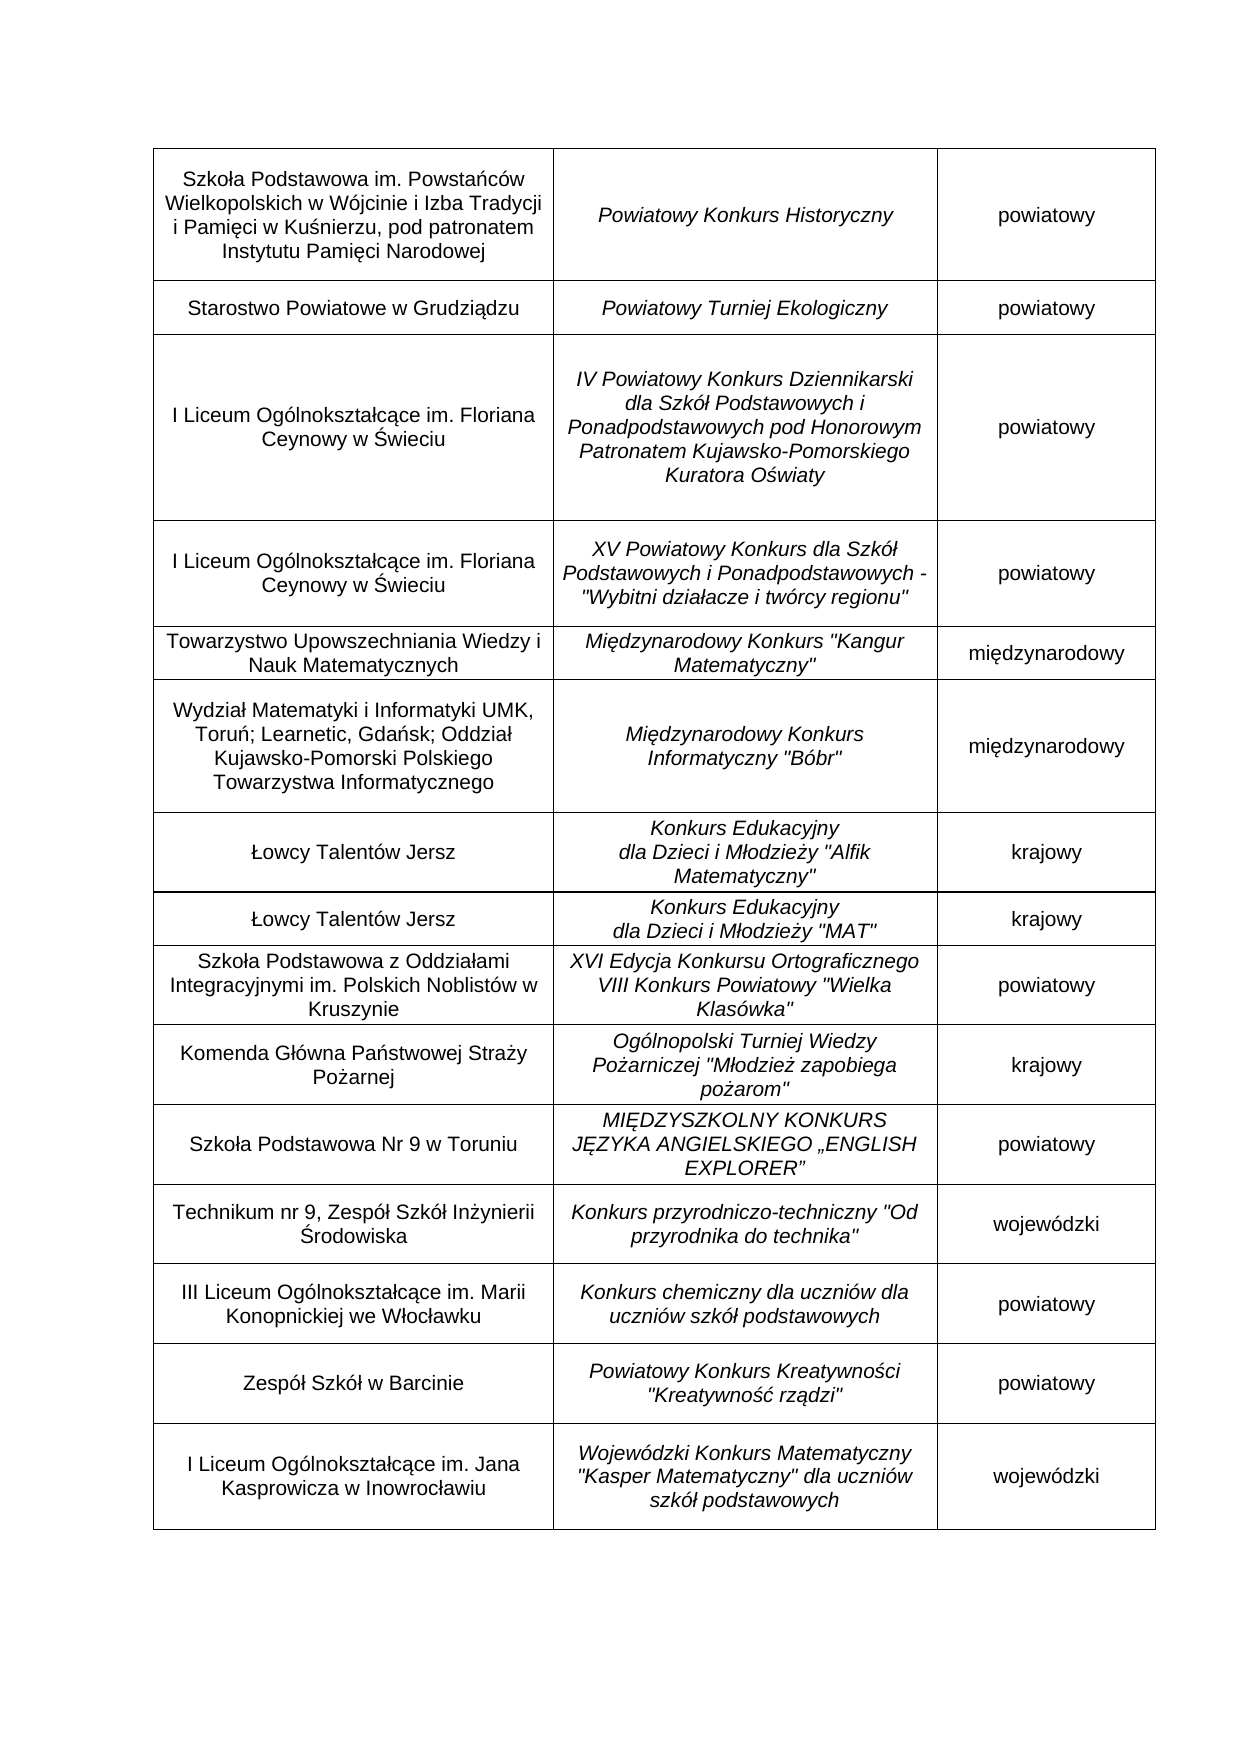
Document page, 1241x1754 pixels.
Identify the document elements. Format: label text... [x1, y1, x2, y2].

table_cell Starostwo Powiatowe w Grudziądzu [154, 281, 553, 333]
table_cell Ogólnopolski Turniej Wiedzy Pożarniczej "Młodzież zapobiega pożarom" [554, 1025, 937, 1104]
table_cell powiatowy [938, 946, 1155, 1024]
table_cell międzynarodowy [938, 627, 1155, 679]
table_cell XVI Edycja Konkursu Ortograficznego VIII Konkurs Powiatowy "Wielka Klasówka" [554, 946, 937, 1024]
table_cell IV Powiatowy Konkurs Dziennikarski dla Szkół Podstawowych i Ponadpodstawowych pod Honorowym Patronatem Kujawsko-Pomorskiego Kuratora Oświaty [554, 335, 937, 519]
table_cell powiatowy [938, 1344, 1155, 1423]
table_cell Powiatowy Konkurs Historyczny [554, 149, 937, 280]
table_cell powiatowy [938, 1264, 1155, 1343]
table_cell powiatowy [938, 281, 1155, 333]
table_cell powiatowy [938, 1105, 1155, 1183]
table_cell Szkoła Podstawowa Nr 9 w Toruniu [154, 1105, 553, 1183]
table_cell Konkurs Edukacyjny dla Dzieci i Młodzieży "Alfik Matematyczny" [554, 813, 937, 891]
table_cell Konkurs przyrodniczo-techniczny "Od przyrodnika do technika" [554, 1185, 937, 1263]
table_cell Łowcy Talentów Jersz [154, 893, 553, 944]
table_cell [154, 1424, 553, 1529]
table_cell Powiatowy Turniej Ekologiczny [554, 281, 937, 333]
table_cell I Liceum Ogólnokształcące im. Floriana Ceynowy w Świeciu [154, 521, 553, 626]
table_cell wojewódzki [938, 1424, 1155, 1529]
table_cell Zespół Szkół w Barcinie [154, 1344, 553, 1423]
table_cell Powiatowy Konkurs Kreatywności "Kreatywność rządzi" [554, 1344, 937, 1423]
table_cell I Liceum Ogólnokształcące im. Floriana Ceynowy w Świeciu [154, 335, 553, 519]
table_cell Wydział Matematyki i Informatyki UMK, Toruń; Learnetic, Gdańsk; Oddział Kujawsko-Pomorski Polskiego Towarzystwa Informatycznego [154, 680, 553, 812]
table_cell Konkurs chemiczny dla uczniów dla uczniów szkół podstawowych [554, 1264, 937, 1343]
table_cell Łowcy Talentów Jersz [154, 813, 553, 891]
table_cell Szkoła Podstawowa im. Powstańców Wielkopolskich w Wójcinie i Izba Tradycji i Pamięci w Kuśnierzu, pod patronatem Instytutu Pamięci Narodowej [154, 149, 553, 280]
table_cell III Liceum Ogólnokształcące im. Marii Konopnickiej we Włocławku [154, 1264, 553, 1343]
table_cell Międzynarodowy Konkurs Informatyczny "Bóbr" [554, 680, 937, 812]
table_cell Wojewódzki Konkurs Matematyczny "Kasper Matematyczny" dla uczniów szkół podstawowych [554, 1424, 937, 1529]
table_cell krajowy [938, 813, 1155, 891]
table_cell powiatowy [938, 521, 1155, 626]
table_cell krajowy [938, 893, 1155, 944]
table_cell Komenda Główna Państwowej Straży Pożarnej [154, 1025, 553, 1104]
table_cell MIĘDZYSZKOLNY KONKURS JĘZYKA ANGIELSKIEGO „ENGLISH EXPLORER” [554, 1105, 937, 1183]
table_cell powiatowy [938, 335, 1155, 519]
table_cell krajowy [938, 1025, 1155, 1104]
table_cell Technikum nr 9, Zespół Szkół Inżynierii Środowiska [154, 1185, 553, 1263]
table_cell Międzynarodowy Konkurs "Kangur Matematyczny" [554, 627, 937, 679]
table_cell międzynarodowy [938, 680, 1155, 812]
table_cell Szkoła Podstawowa z Oddziałami Integracyjnymi im. Polskich Noblistów w Kruszynie [154, 946, 553, 1024]
table_cell wojewódzki [938, 1185, 1155, 1263]
table_cell XV Powiatowy Konkurs dla Szkół Podstawowych i Ponadpodstawowych - "Wybitni działacze i twórcy regionu" [554, 521, 937, 626]
table_cell Towarzystwo Upowszechniania Wiedzy i Nauk Matematycznych [154, 627, 553, 679]
table_cell Konkurs Edukacyjny dla Dzieci i Młodzieży "MAT" [554, 893, 937, 944]
table_cell powiatowy [938, 149, 1155, 280]
